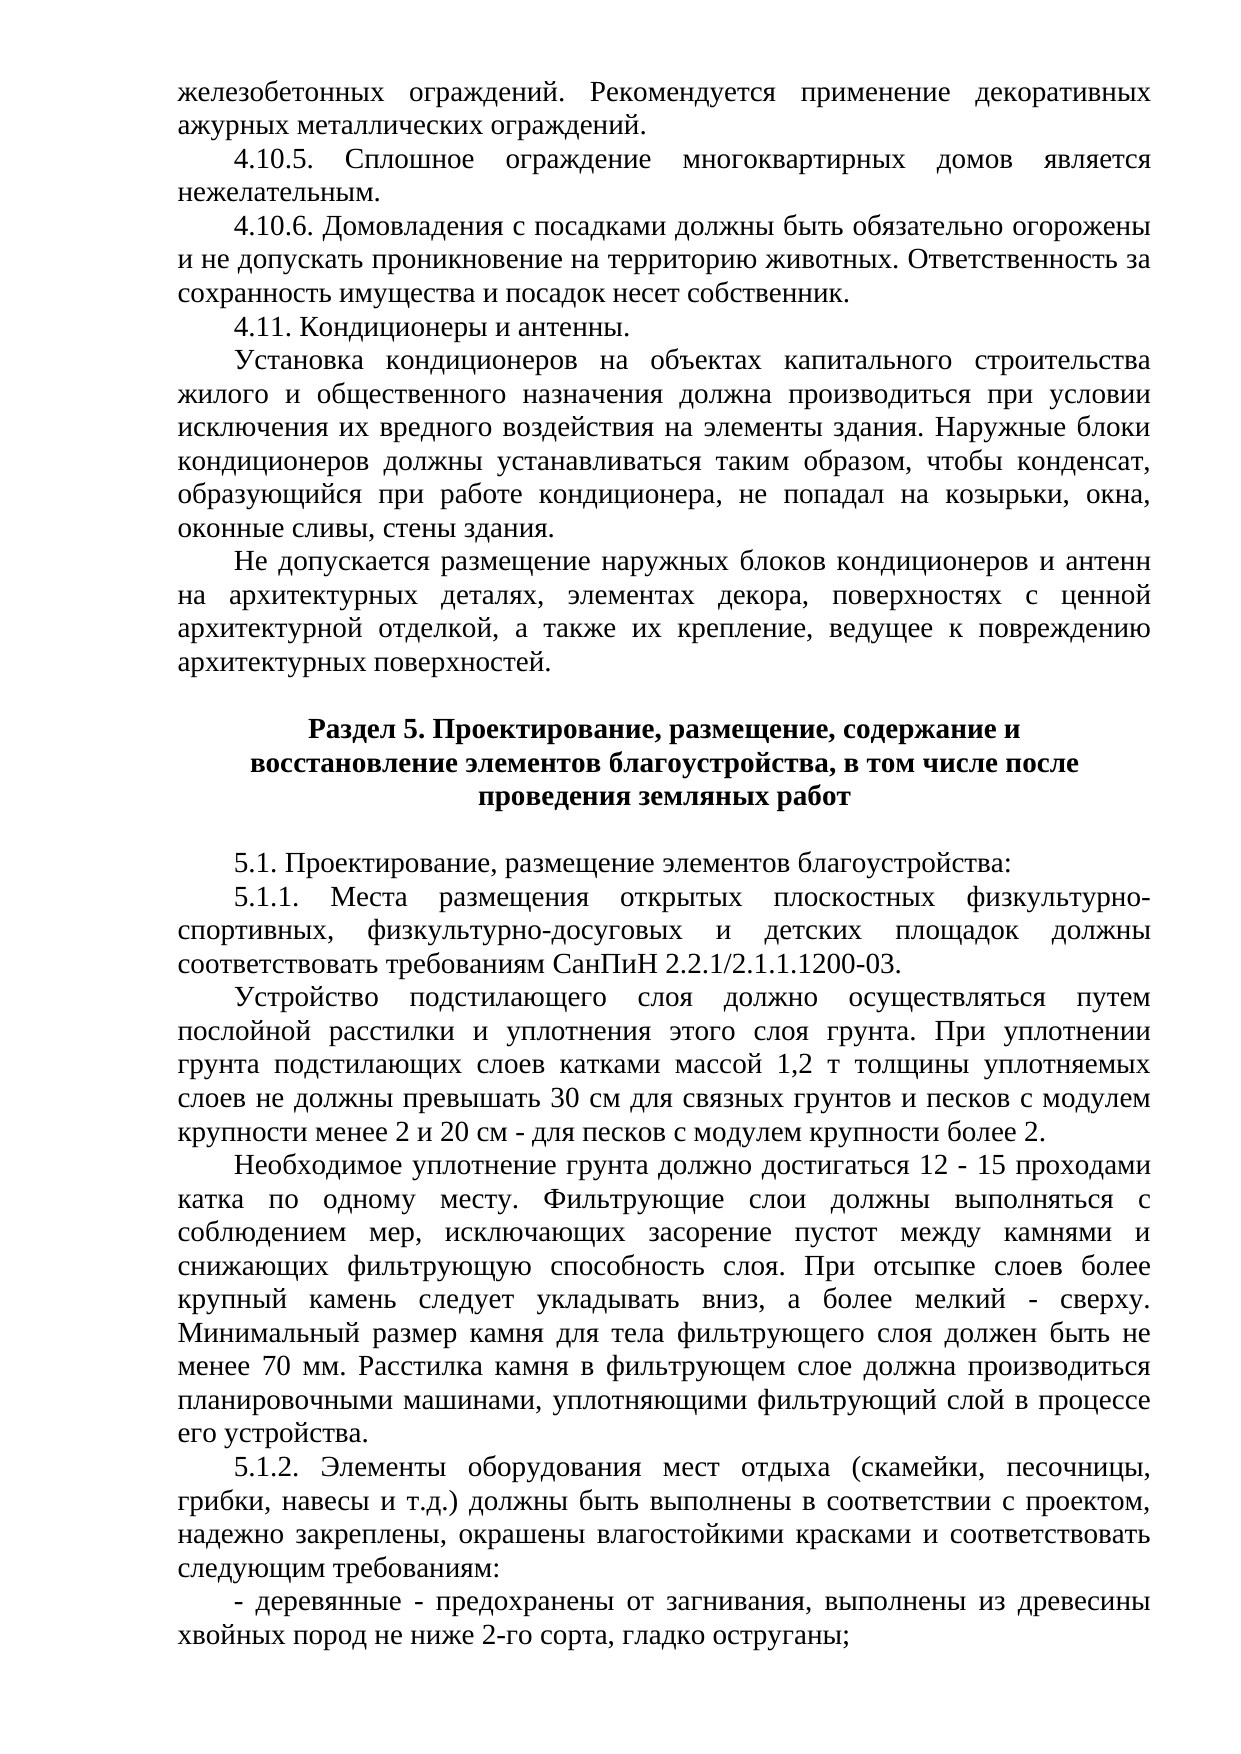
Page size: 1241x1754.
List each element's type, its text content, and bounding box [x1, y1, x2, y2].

text Устройство подстилающего слоя должно осуществляться путем послойной расстилки и уплотнения этого слоя грунта. При уплотнении грунта подстилающих слоев катками массой 1,2 т толщины уплотняемых слоев не должны превышать 30 см для связных грунтов и песков с модулем крупности менее 2 и 20 см - для песков с модулем крупности более 2. [177, 979, 1152, 1147]
text Раздел 5. Проектирование, размещение, содержание и [177, 711, 1152, 745]
text Необходимое уплотнение грунта должно достигаться 12 - 15 проходами катка по одному месту. Фильтрующие слои должны выполняться с соблюдением мер, исключающих засорение пустот между камнями и снижающих фильтрующую способность слоя. При отсыпке слоев более крупный камень следует укладывать вниз, а более мелкий - сверху. Минимальный размер камня для тела фильтрующего слоя должен быть не менее 70 мм. Расстилка камня в фильтрующем слое должна производиться планировочными машинами, уплотняющими фильтрующий слой в процессе его устройства. [177, 1147, 1152, 1449]
text 5.1. Проектирование, размещение элементов благоустройства: [177, 845, 1152, 879]
text Не допускается размещение наружных блоков кондиционеров и антенн на архитектурных деталях, элементах декора, поверхностях с ценной архитектурной отделкой, а также их крепление, ведущее к повреждению архитектурных поверхностей. [177, 543, 1152, 678]
text 4.10.6. Домовладения с посадками должны быть обязательно огорожены и не допускать проникновение на территорию животных. Ответственность за сохранность имущества и посадок несет собственник. [177, 208, 1152, 309]
text 5.1.1. Места размещения открытых плоскостных физкультурно-спортивных, физкультурно-досуговых и детских площадок должны соответствовать требованиям СанПиН 2.2.1/2.1.1.1200-03. [177, 879, 1152, 979]
text восстановление элементов благоустройства, в том числе после проведения земляных работ [177, 745, 1152, 812]
text 4.10.5. Сплошное ограждение многоквартирных домов является нежелательным. [177, 141, 1152, 208]
text 5.1.2. Элементы оборудования мест отдыха (скамейки, песочницы, грибки, навесы и т.д.) должны быть выполнены в соответствии с проектом, надежно закреплены, окрашены влагостойкими красками и соответствовать следующим требованиям: [177, 1449, 1152, 1583]
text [177, 74, 1152, 141]
text 4.11. Кондиционеры и антенны. [177, 309, 1152, 342]
text Установка кондиционеров на объектах капитального строительства жилого и общественного назначения должна производиться при условии исключения их вредного воздействия на элементы здания. Наружные блоки кондиционеров должны устанавливаться таким образом, чтобы конденсат, образующийся при работе кондиционера, не попадал на козырьки, окна, оконные сливы, стены здания. [177, 342, 1152, 543]
text - деревянные - предохранены от загнивания, выполнены из древесины хвойных пород не ниже 2-го сорта, гладко оструганы; [177, 1583, 1152, 1650]
